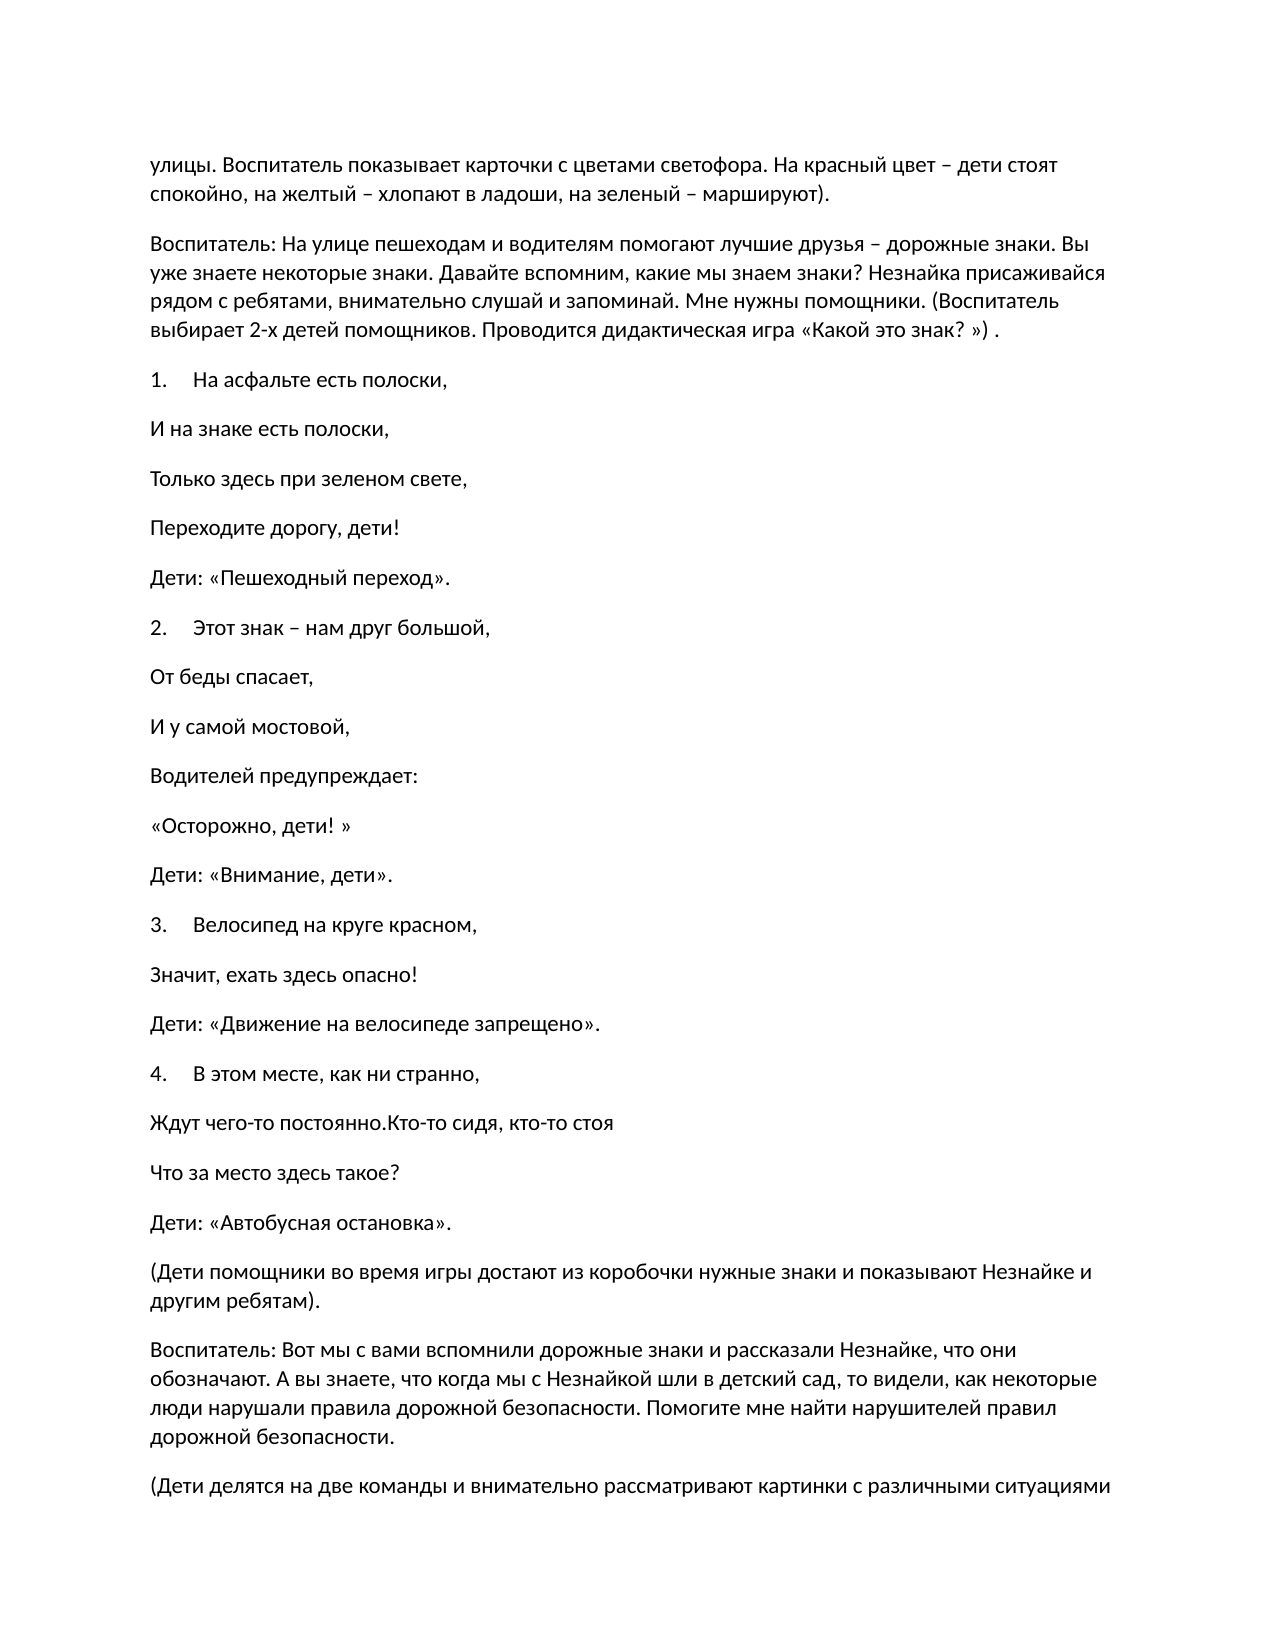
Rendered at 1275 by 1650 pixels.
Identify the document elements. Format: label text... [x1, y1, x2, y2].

text Только здесь при зеленом свете, [150, 463, 1125, 492]
text Дети: «Внимание, дети». [150, 860, 1125, 889]
text (Дети помощники во время игры достают из коробочки нужные знаки и показывают Незнайке и другим ребятам). [150, 1257, 1125, 1314]
text Дети: «Пешеходный переход». [150, 562, 1125, 591]
text И на знаке есть полоски, [150, 414, 1125, 442]
text От беды спасает, [150, 662, 1125, 690]
text Дети: «Автобусная остановка». [150, 1207, 1125, 1236]
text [150, 150, 1125, 207]
text «Осторожно, дети! » [150, 810, 1125, 839]
text Воспитатель: На улице пешеходам и водителям помогают лучшие друзья – дорожные знаки. Вы уже знаете некоторые знаки. Давайте вспомним, какие мы знаем знаки? Незнайка присаживайся рядом с ребятами, внимательно слушай и запоминай. Мне нужны помощники. (Воспитатель выбирает 2-х детей помощников. Проводится дидактическая игра «Какой это знак? ») . [150, 228, 1125, 343]
text 2. Этот знак – нам друг большой, [150, 612, 1125, 641]
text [150, 1471, 1125, 1499]
text Что за место здесь такое? [150, 1157, 1125, 1186]
text Водителей предупреждает: [150, 761, 1125, 789]
text 3. Велосипед на круге красном, [150, 909, 1125, 938]
text И у самой мостовой, [150, 711, 1125, 740]
text Переходите дорогу, дети! [150, 513, 1125, 542]
text Дети: «Движение на велосипеде запрещено». [150, 1009, 1125, 1037]
text 4. В этом месте, как ни странно, [150, 1058, 1125, 1087]
text 1. На асфальте есть полоски, [150, 364, 1125, 393]
text Значит, ехать здесь опасно! [150, 959, 1125, 988]
text Ждут чего-то постоянно.Кто-то сидя, кто-то стоя [150, 1108, 1125, 1137]
text Воспитатель: Вот мы с вами вспомнили дорожные знаки и рассказали Незнайке, что они обозначают. А вы знаете, что когда мы с Незнайкой шли в детский сад, то видели, как некоторые люди нарушали правила дорожной безопасности. Помогите мне найти нарушителей правил дорожной безопасности. [150, 1335, 1125, 1450]
